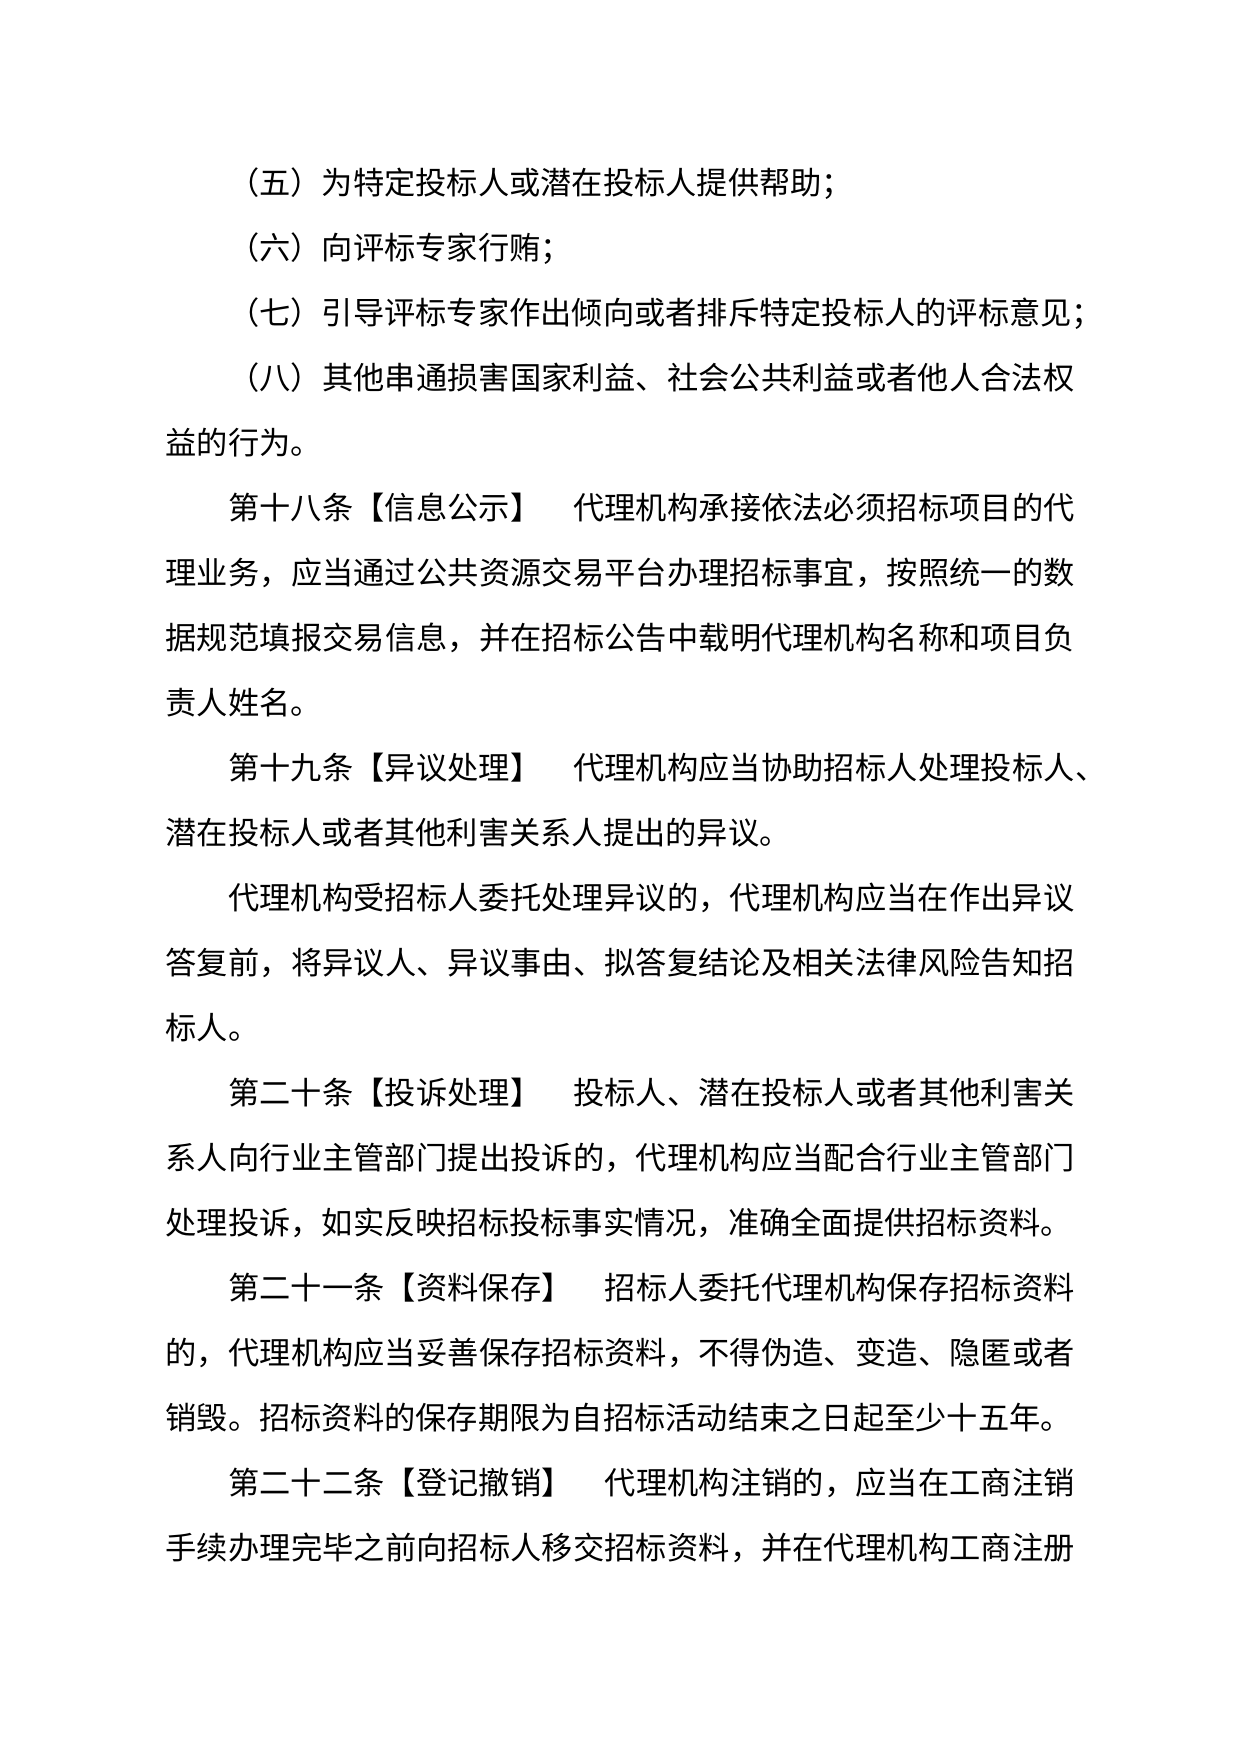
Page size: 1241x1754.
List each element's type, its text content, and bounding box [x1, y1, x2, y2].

text 第二十条【投诉处理】 投标人、潜在投标人或者其他利害关系人向行业主管部门提出投诉的，代理机构应当配合行业主管部门处理投诉，如实反映招标投标事实情况，准确全面提供招标资料。 [165, 1059, 1075, 1254]
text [165, 1449, 1075, 1579]
text （六）向评标专家行贿； [165, 214, 1075, 279]
text 代理机构受招标人委托处理异议的，代理机构应当在作出异议答复前，将异议人、异议事由、拟答复结论及相关法律风险告知招标人。 [165, 864, 1075, 1059]
text （七）引导评标专家作出倾向或者排斥特定投标人的评标意见； [165, 279, 1075, 344]
text 第十八条【信息公示】 代理机构承接依法必须招标项目的代理业务，应当通过公共资源交易平台办理招标事宜，按照统一的数据规范填报交易信息，并在招标公告中载明代理机构名称和项目负责人姓名。 [165, 474, 1075, 734]
text （八）其他串通损害国家利益、社会公共利益或者他人合法权益的行为。 [165, 344, 1075, 474]
text 第二十一条【资料保存】 招标人委托代理机构保存招标资料的，代理机构应当妥善保存招标资料，不得伪造、变造、隐匿或者销毁。招标资料的保存期限为自招标活动结束之日起至少十五年。 [165, 1254, 1075, 1449]
text 第十九条【异议处理】 代理机构应当协助招标人处理投标人、潜在投标人或者其他利害关系人提出的异议。 [165, 734, 1075, 864]
text （五）为特定投标人或潜在投标人提供帮助； [165, 149, 1075, 214]
